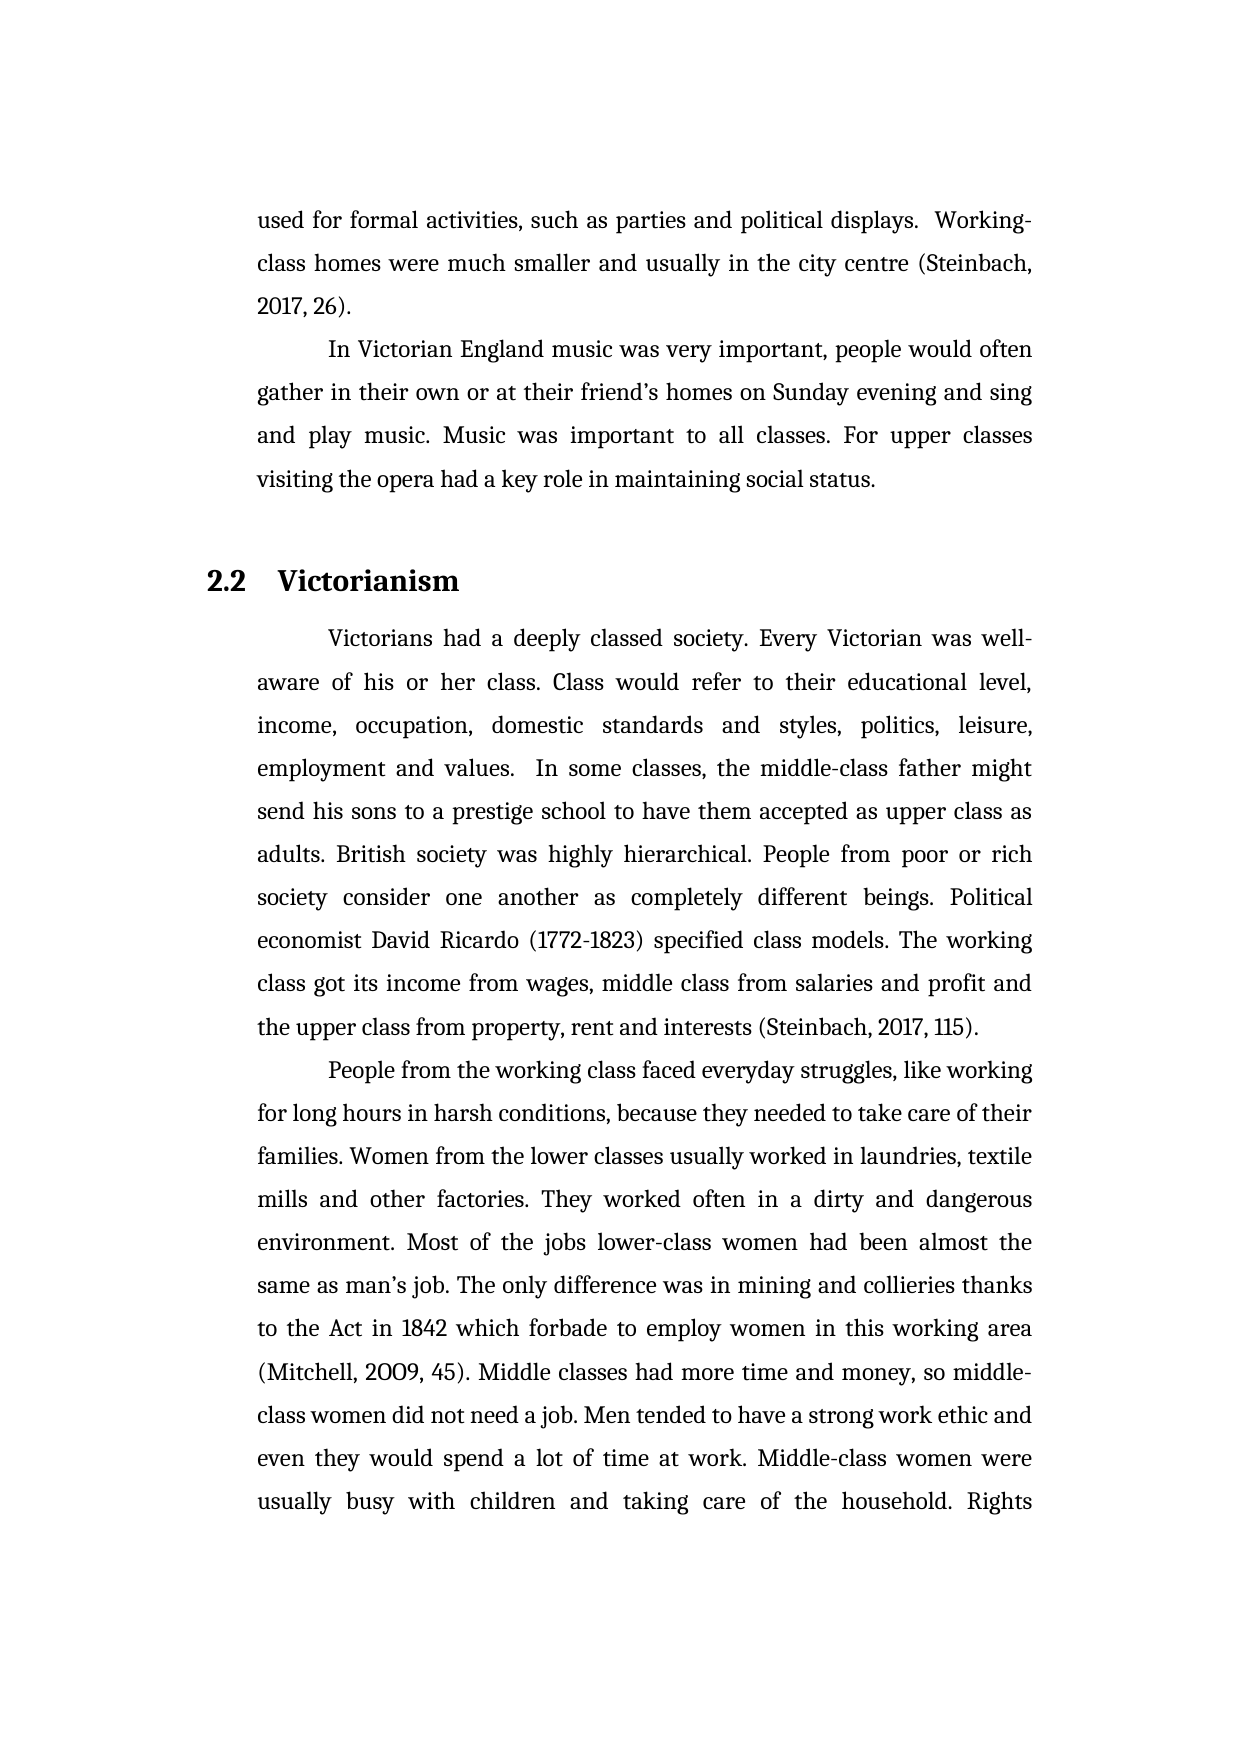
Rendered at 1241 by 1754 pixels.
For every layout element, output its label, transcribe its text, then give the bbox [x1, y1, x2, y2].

text In Victorian England music was very important, people would often gather in their own or at their friend’s homes on Sunday evening and sing and play music. Music was important to all classes. For upper classes visiting the opera had a key role in maintaining social status. [257, 335, 1033, 493]
text Victorianism [207, 558, 1092, 599]
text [257, 1056, 1033, 1516]
text Victorians had a deeply classed society. Every Victorian was well-aware of his or her class. Class would refer to their educational level, income, occupation, domestic standards and styles, politics, leisure, employment and values. In some classes, the middle-class father might send his sons to a prestige school to have them accepted as upper class as adults. British society was highly hierarchical. People from poor or rich society consider one another as completely different beings. Political economist David Ricardo (1772-1823) specified class models. The working class got its income from wages, middle class from salaries and profit and the upper class from property, rent and interests (Steinbach, 2017, 115). [257, 624, 1033, 1041]
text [257, 206, 1033, 321]
